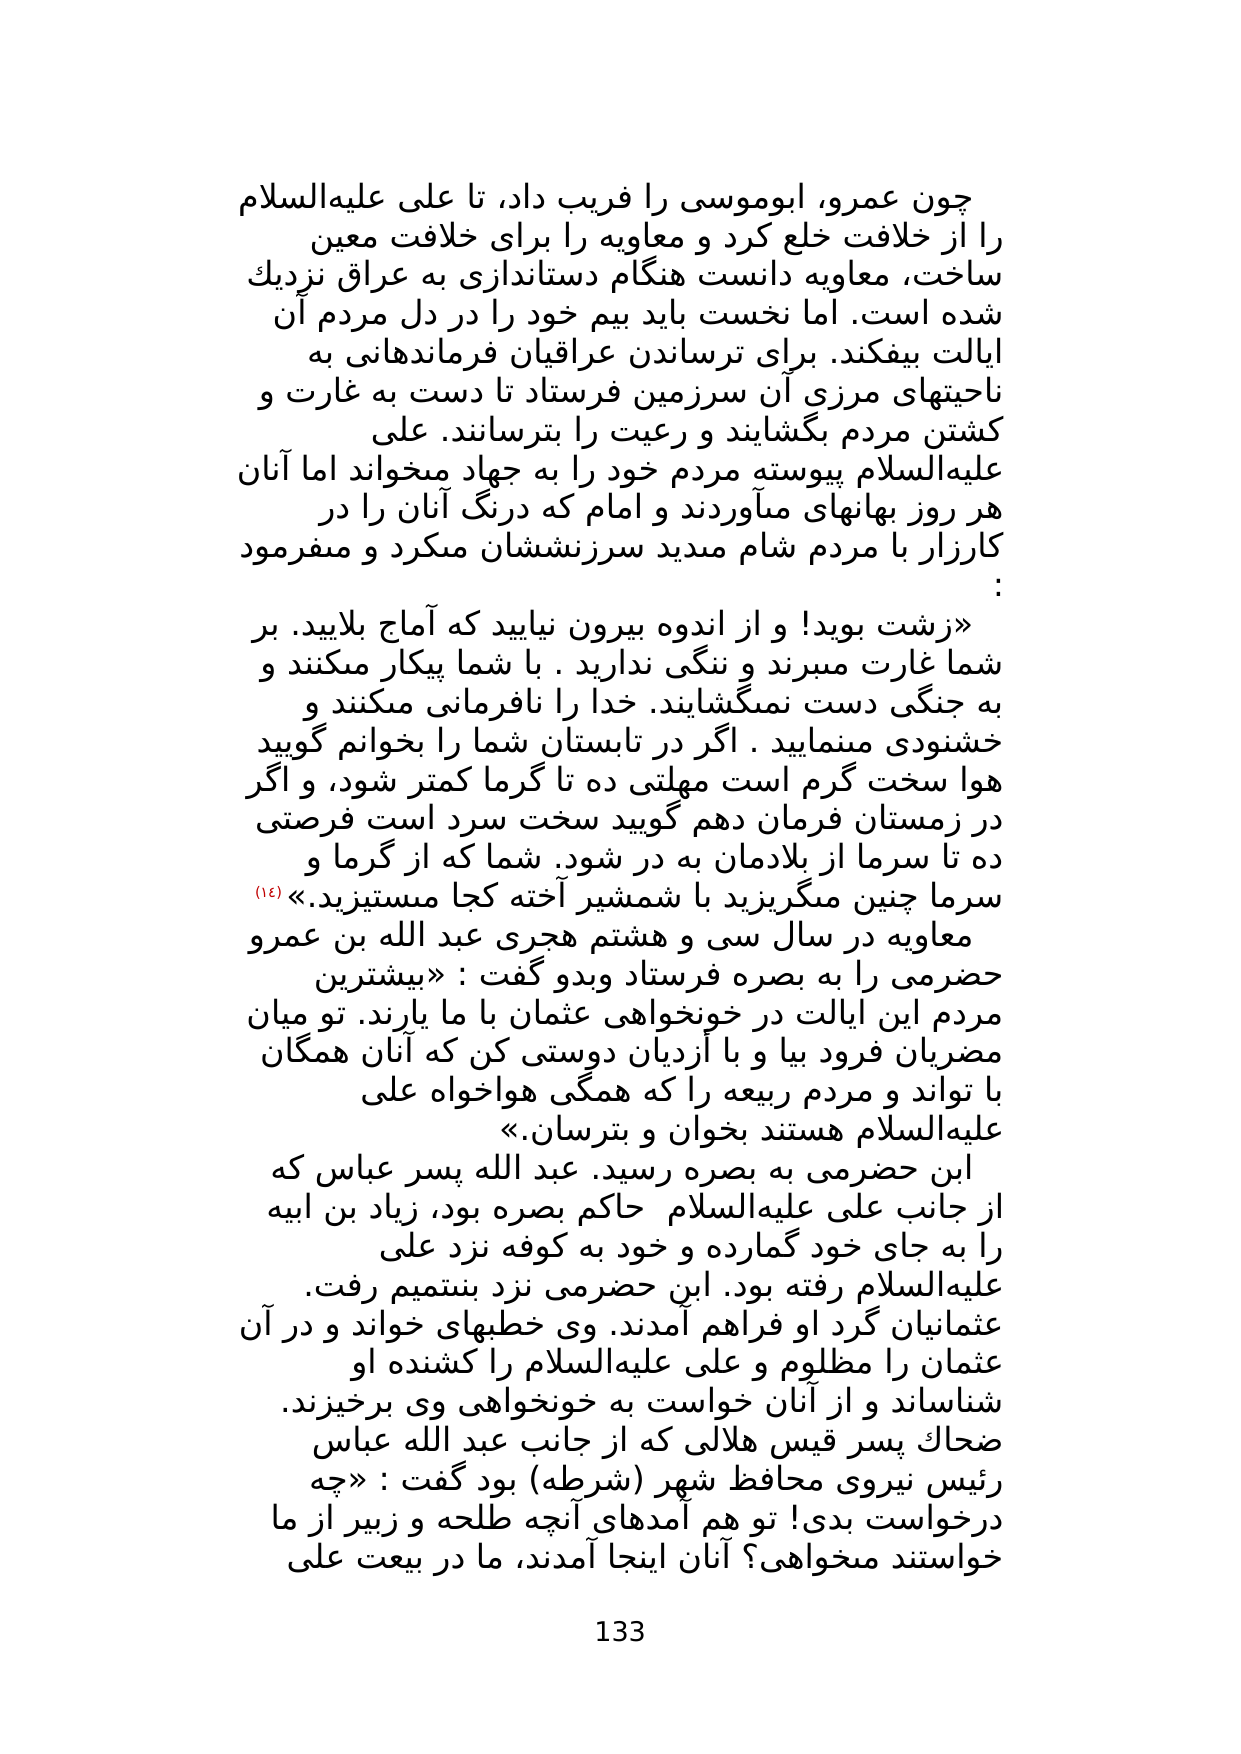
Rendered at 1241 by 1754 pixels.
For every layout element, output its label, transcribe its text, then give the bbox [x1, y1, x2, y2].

text «زشت بويد! و از اندوه بيرون نياييد كه آماج بلاييد. بر شما غارت مى‏برند و ننگى نداريد . با شما پيكار مى‏كنند و به جنگى دست نمى‏گشايند. خدا را نافرمانى مى‏كنند و خشنودى مى‏نماييد . اگر در تابستان شما را بخوانم گوييد هوا سخت گرم است مهلتى ده تا گرما كمتر شود، و اگر در زمستان فرمان دهم گوييد سخت سرد است فرصتى ده تا سرما از بلادمان به در شود. شما كه از گرما و سرما چنين مى‏گريزيد با شمشير آخته كجا مى‏ستيزيد.» (١٤) [236, 604, 1004, 915]
text چون عمرو، ابوموسى را فريب داد، تا على عليه‌السلام را از خلافت خلع كرد و معاويه را براى خلافت معين ساخت، معاويه دانست هنگام دست‏اندازى به عراق نزديك شده است. اما نخست بايد بيم خود را در دل مردم آن ايالت بيفكند. براى ترساندن عراقيان فرماندهانى به ناحيت‏هاى مرزى آن سرزمين فرستاد تا دست به غارت و كشتن مردم بگشايند و رعيت را بترسانند. على عليه‌السلام پيوسته مردم خود را به جهاد مى‏خواند اما آنان هر روز بهانه‏اى مى‏آوردند و امام كه درنگ آنان را در كارزار با مردم شام مى‏ديد سرزنششان مى‏كرد و مى‏فرمود : [236, 177, 1004, 604]
text معاويه در سال سى و هشتم هجرى عبد الله بن عمرو حضرمى را به بصره فرستاد وبدو گفت : «بيشترين مردم اين ايالت در خونخواهى عثمان با ما يارند. تو ميان مضريان فرود بيا و با أزديان دوستى كن كه آنان همگان با تواند و مردم ربيعه را كه همگى هواخواه على عليه‌السلام هستند بخوان و بترسان.» [236, 915, 1004, 1148]
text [236, 1148, 1004, 1576]
